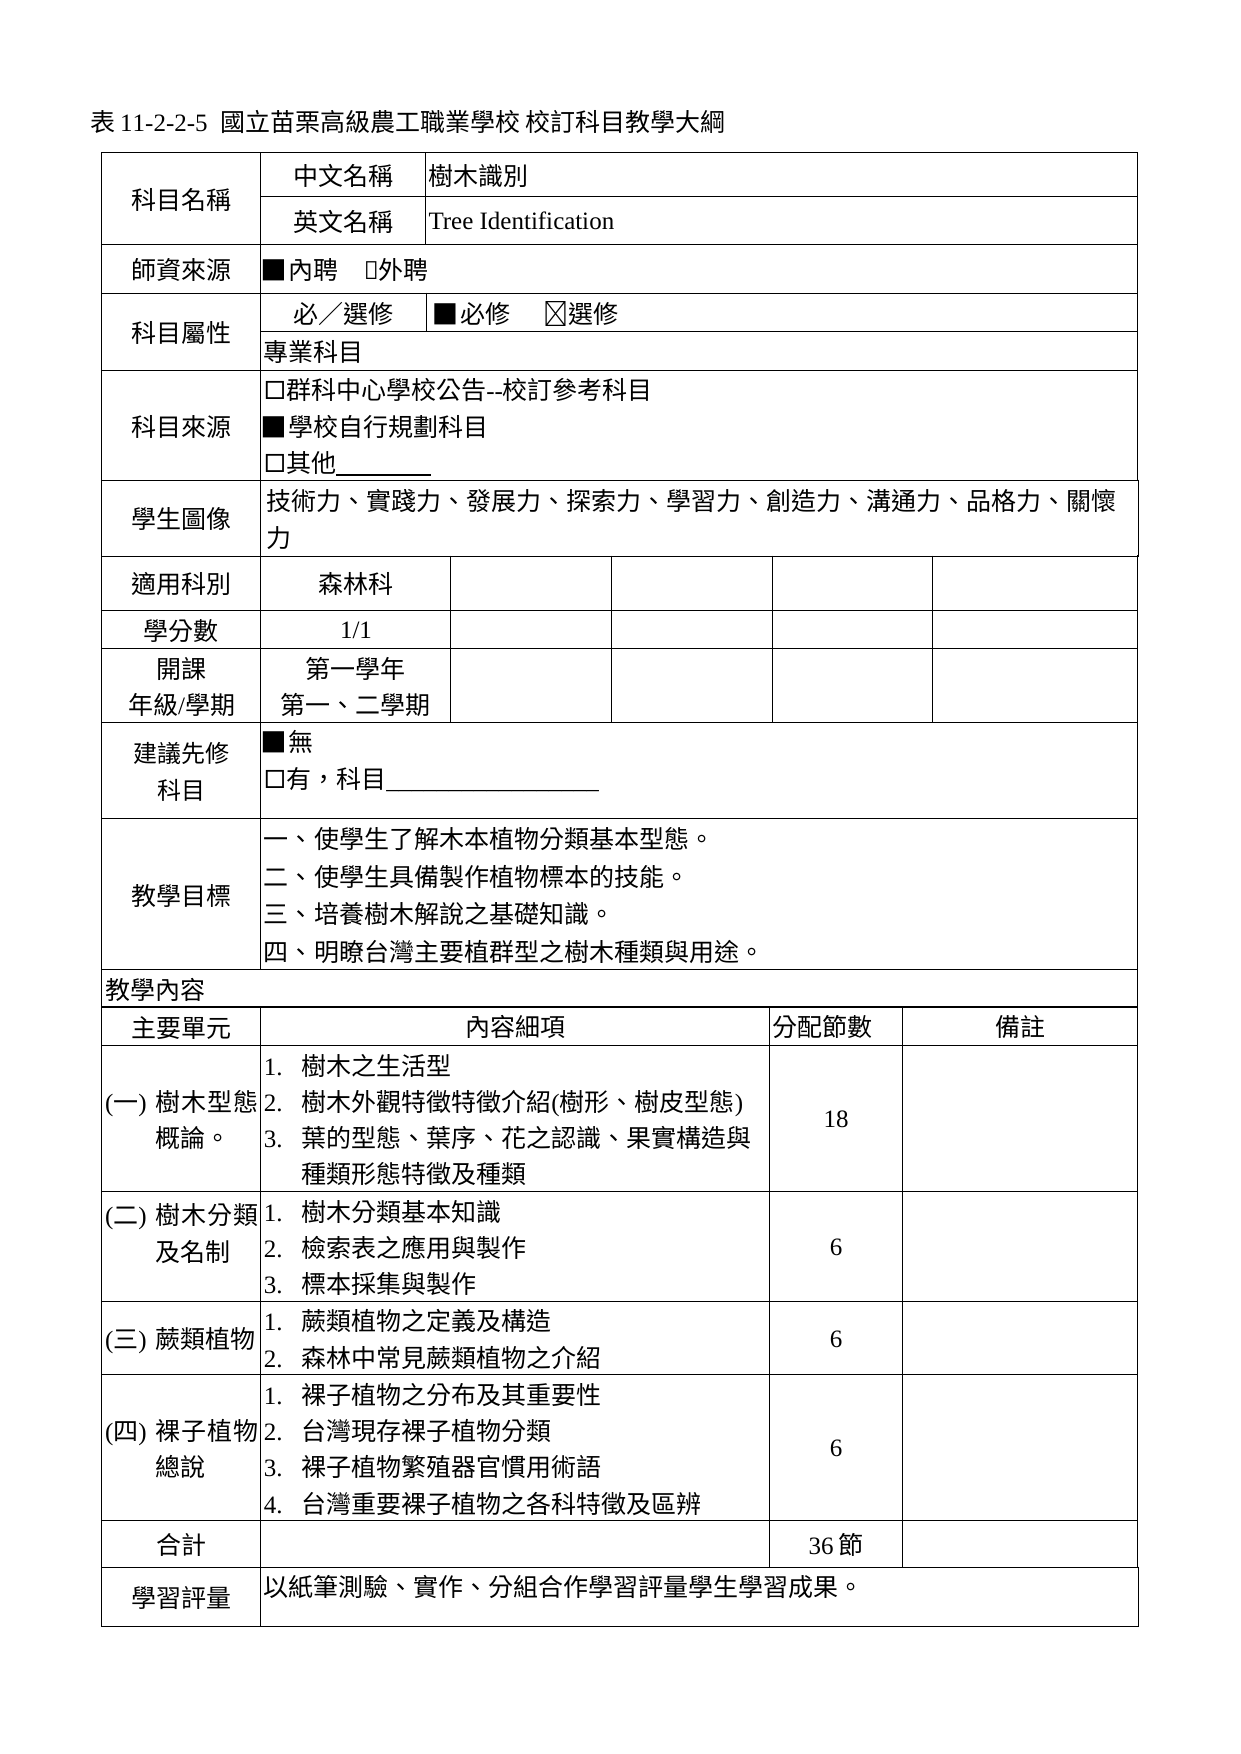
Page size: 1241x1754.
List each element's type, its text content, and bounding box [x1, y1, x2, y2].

table_header 中文名稱 [261, 153, 425, 196]
table_cell 18 [770, 1046, 902, 1191]
table_cell [451, 557, 611, 610]
table_cell 英文名稱 [261, 197, 425, 244]
table_cell Tree Identification [426, 197, 1137, 244]
table_cell 樹木分類基本知識 檢索表之應用與製作 標本採集與製作 [261, 1192, 769, 1301]
table_cell [773, 649, 932, 722]
table_cell 裸子植物總說 [102, 1375, 260, 1520]
table_cell 6 [770, 1192, 902, 1301]
text 表11-2-2-5 國立苗栗高級農工職業學校 校訂科目教學大綱 [90, 102, 1165, 139]
table_cell [451, 649, 611, 722]
table_cell 1/1 [261, 611, 450, 648]
table_cell 適用科別 [102, 557, 260, 610]
table_cell 內容細項 [261, 1008, 769, 1045]
table_cell 教學目標 [102, 819, 260, 969]
table_cell [612, 649, 772, 722]
table_cell 技術力、實踐力、發展力、探索力、學習力、創造力、溝通力、品格力、關懷力 [261, 481, 1138, 556]
table_cell [903, 1375, 1137, 1520]
table_cell 專業科目 [261, 332, 1137, 370]
table_cell 第一學年 第一、二學期 [261, 649, 450, 722]
table_cell 學習評量 [102, 1568, 260, 1626]
table_cell 蕨類植物 [102, 1302, 260, 1374]
table_cell [903, 1192, 1137, 1301]
table_cell [612, 557, 772, 610]
table_cell [933, 557, 1137, 610]
table_cell 教學內容 [102, 970, 1137, 1006]
table_cell 開課 年級/學期 [102, 649, 260, 722]
table_cell 分配節數 [770, 1008, 902, 1045]
table_cell 樹木之生活型 樹木外觀特徵特徵介紹(樹形、樹皮型態) 葉的型態、葉序、花之認識、果實構造與種類形態特徵及種類 [261, 1046, 769, 1191]
table_cell [933, 611, 1137, 648]
table_cell 裸子植物之分布及其重要性 台灣現存裸子植物分類 裸子植物繁殖器官慣用術語 台灣重要裸子植物之各科特徵及區辨 [261, 1375, 769, 1520]
table_cell [903, 1302, 1137, 1374]
table_cell [933, 649, 1137, 722]
table_cell 科目屬性 [102, 294, 260, 370]
table_header 科目名稱 [102, 153, 260, 244]
table_cell [261, 1521, 769, 1567]
table_cell 樹木型態概論。 [102, 1046, 260, 1191]
table_cell 群科中心學校公告--校訂參考科目 學校自行規劃科目 其他 [261, 371, 1137, 479]
table_cell 學分數 [102, 611, 260, 648]
table_cell 必修 選修 [427, 294, 1137, 331]
table_cell 必／選修 [261, 294, 426, 331]
table_cell 蕨類植物之定義及構造 森林中常見蕨類植物之介紹 [261, 1302, 769, 1374]
table_cell 6 [770, 1302, 902, 1374]
table_cell 科目來源 [102, 371, 260, 479]
table_cell 樹木分類及名制 [102, 1192, 260, 1301]
table_cell [451, 611, 611, 648]
table_cell 備註 [903, 1008, 1137, 1045]
table_cell 內聘 外聘 [261, 245, 1137, 293]
table_cell 36節 [770, 1521, 902, 1567]
table_cell 以紙筆測驗、實作、分組合作學習評量學生學習成果。 [261, 1568, 1138, 1626]
table_cell [903, 1046, 1137, 1191]
table_cell 無 有，科目_________________ [261, 723, 1137, 818]
table_header 樹木識別 [426, 153, 1137, 196]
table_cell [773, 611, 932, 648]
table_cell 森林科 [261, 557, 450, 610]
table_cell 使學生了解木本植物分類基本型態。 使學生具備製作植物標本的技能。 培養樹木解說之基礎知識。 明瞭台灣主要植群型之樹木種類與用途。 [261, 819, 1137, 969]
table_cell [612, 611, 772, 648]
table_cell [773, 557, 932, 610]
table_cell 建議先修 科目 [102, 723, 260, 818]
table_cell [903, 1521, 1137, 1567]
table_cell 學生圖像 [102, 481, 260, 556]
table_cell 合計 [102, 1521, 260, 1567]
table_cell 師資來源 [102, 245, 260, 293]
table_cell 主要單元 [102, 1008, 260, 1045]
table_cell 6 [770, 1375, 902, 1520]
